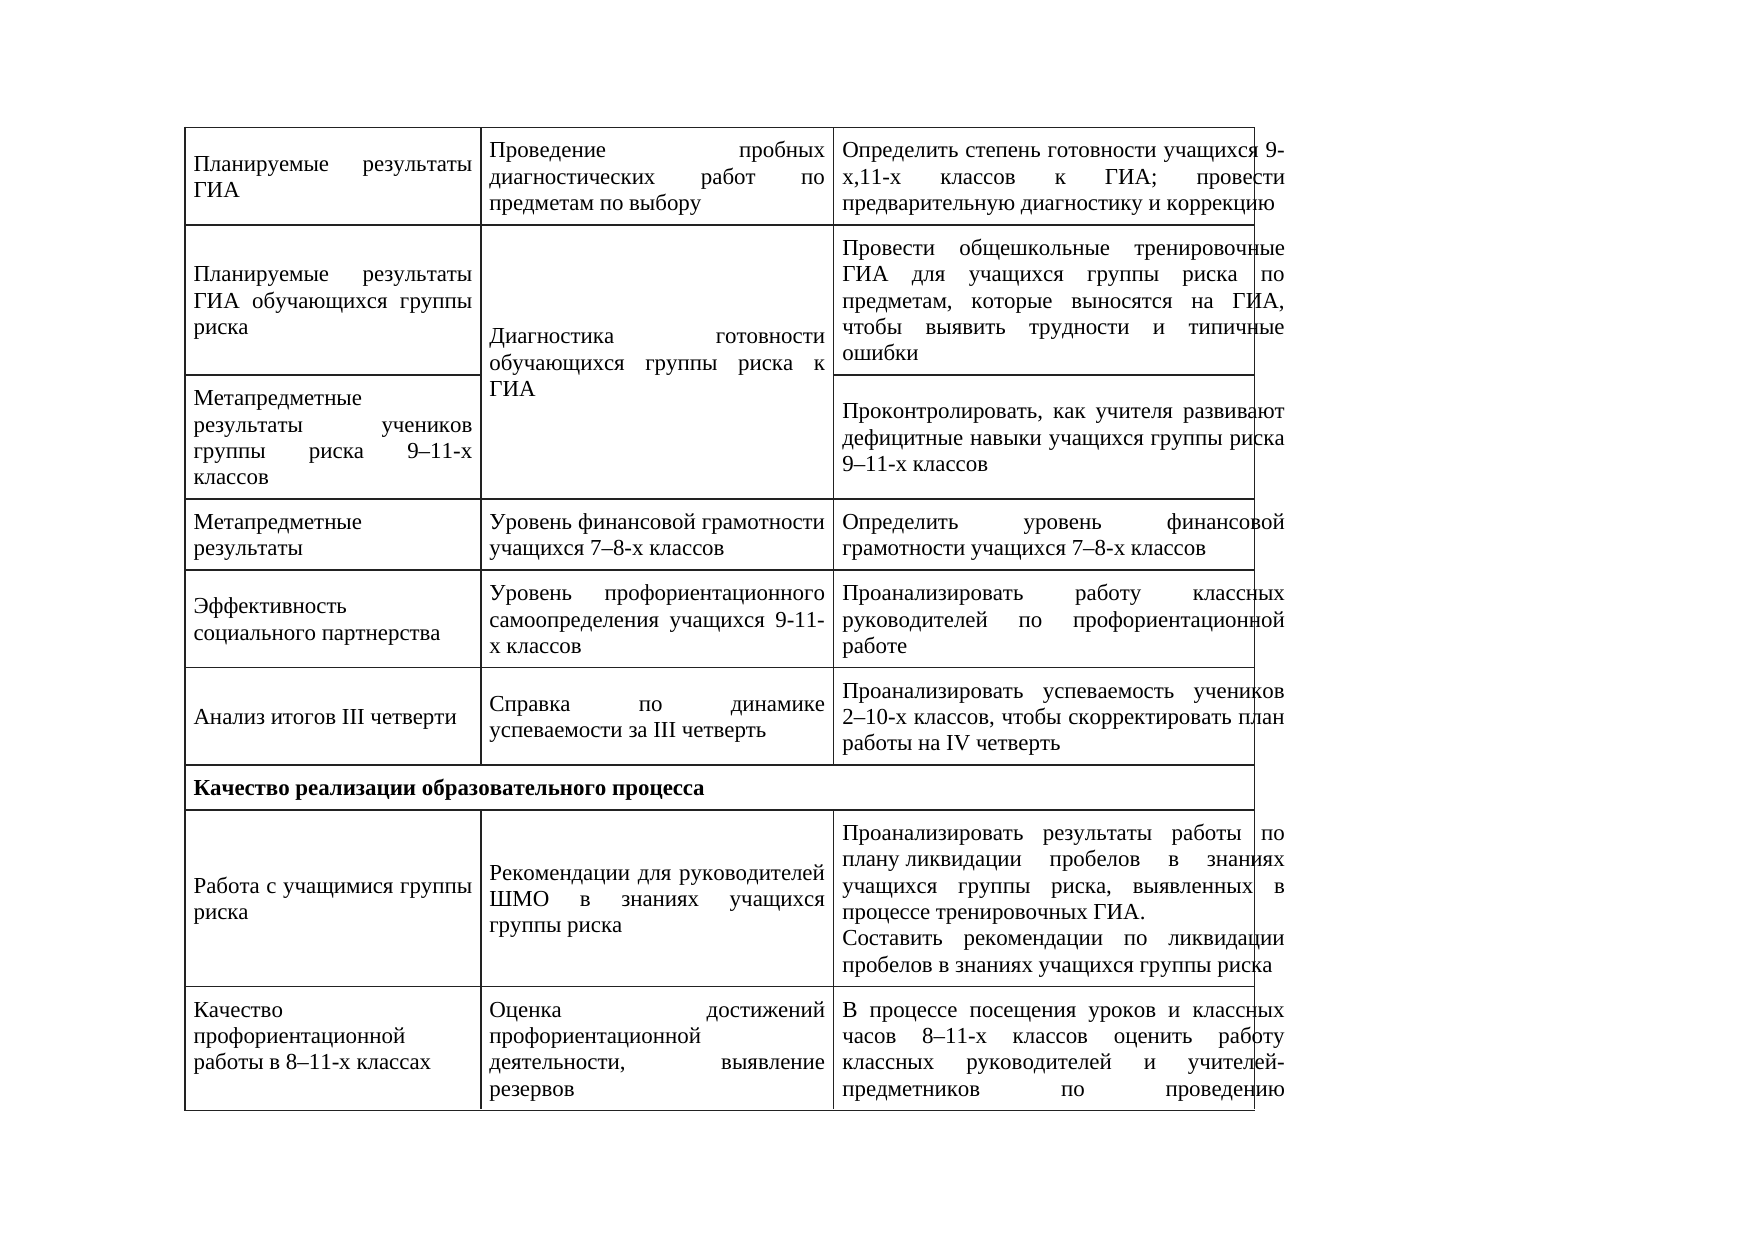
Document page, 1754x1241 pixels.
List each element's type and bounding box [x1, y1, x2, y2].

table_header [176, 118, 1254, 1119]
